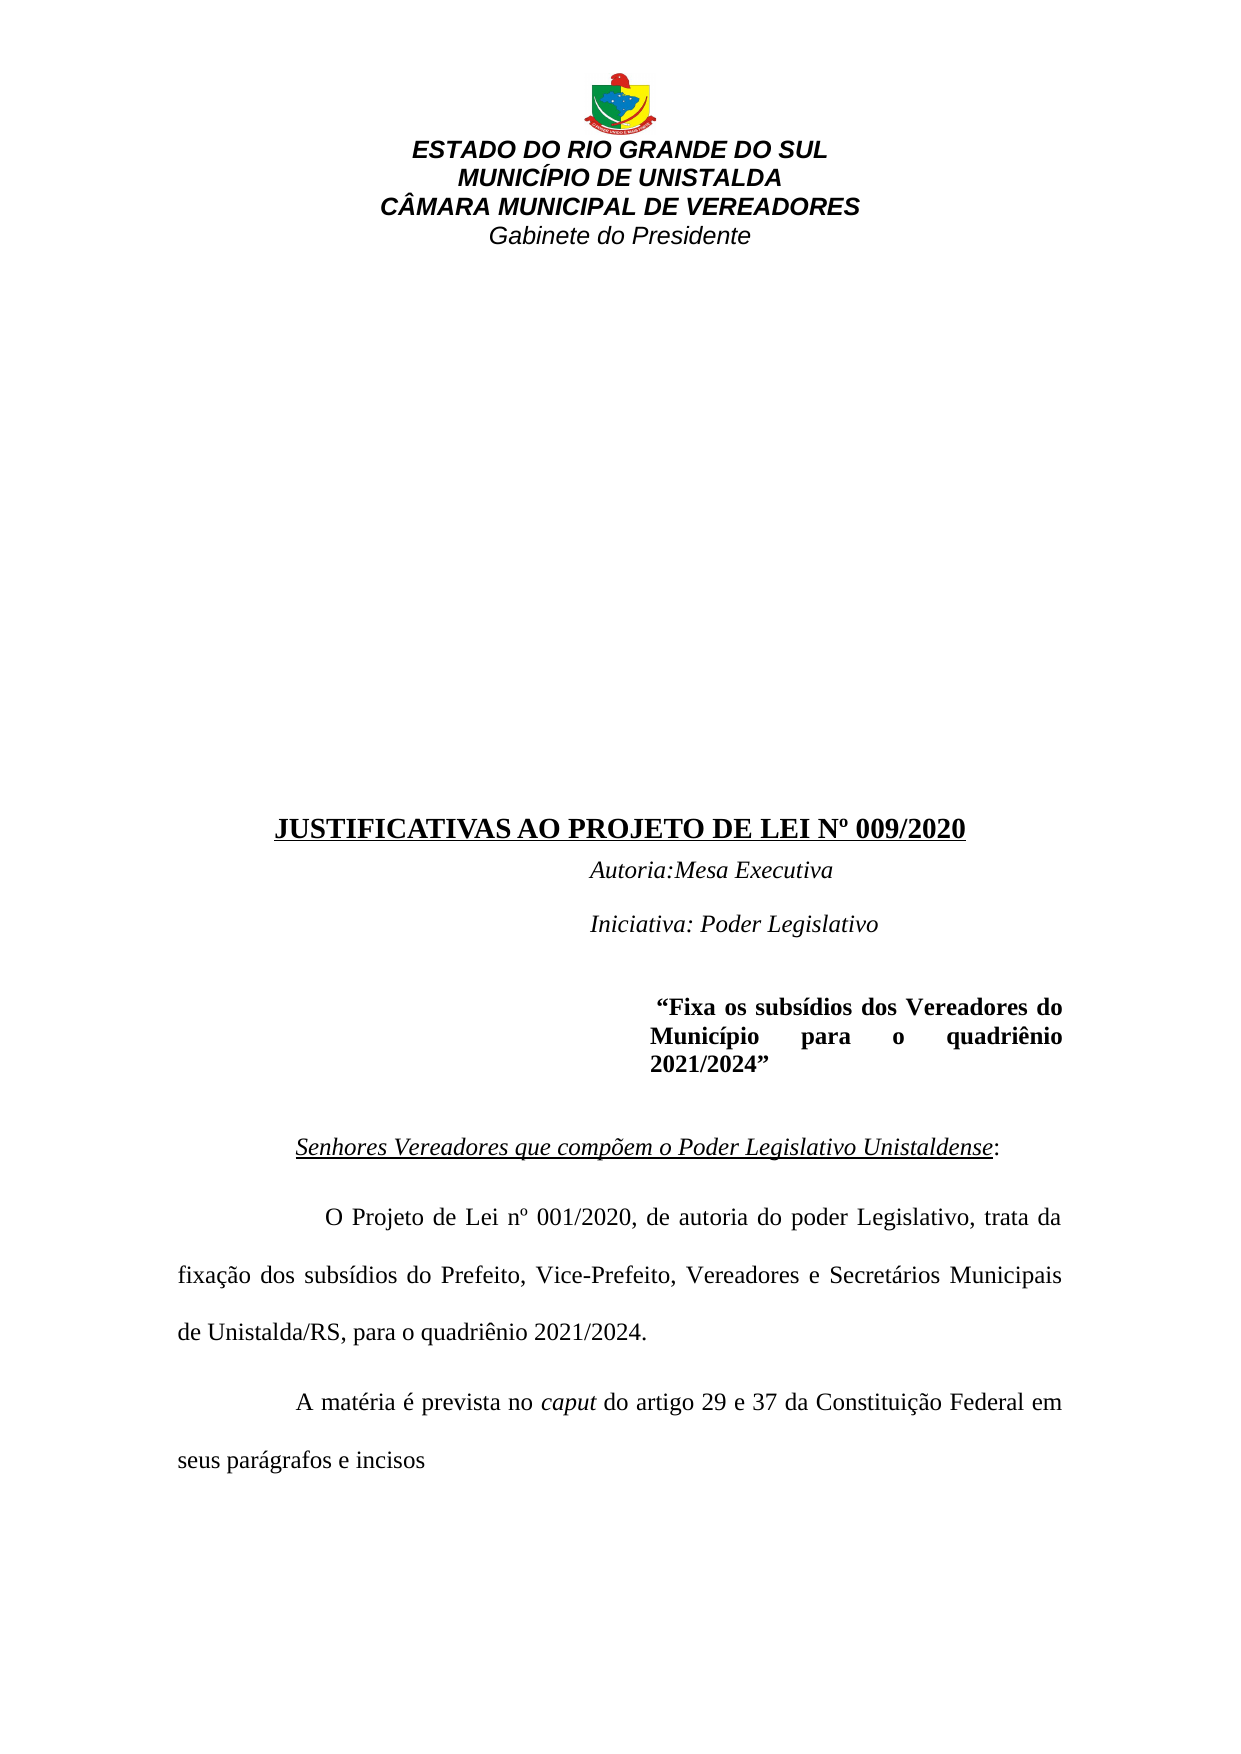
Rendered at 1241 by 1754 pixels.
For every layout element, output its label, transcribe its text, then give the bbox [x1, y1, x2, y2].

text “Fixa os subsídios dos Vereadores do Município para o quadriênio 2021/2024” [650, 992, 1063, 1078]
text A matéria é prevista no caput do artigo 29 e 37 da Constituição Federal em seus parágrafos e incisos [177, 1387, 1063, 1473]
picture [584, 73, 657, 135]
text JUSTIFICATIVAS AO PROJETO DE LEI Nº 009/2020 [177, 811, 1063, 844]
text Iniciativa: Poder Legislativo [177, 909, 1063, 938]
text Autoria:Mesa Executiva [177, 856, 1063, 884]
text Senhores Vereadores que compõem o Poder Legislativo Unistaldense: [177, 1132, 1063, 1161]
text O Projeto de Lei nº 001/2020, de autoria do poder Legislativo, trata da fixação dos subsídios do Prefeito, Vice-Prefeito, Vereadores e Secretários Municipais de Unistalda/RS, para o quadriênio 2021/2024. [177, 1202, 1063, 1346]
